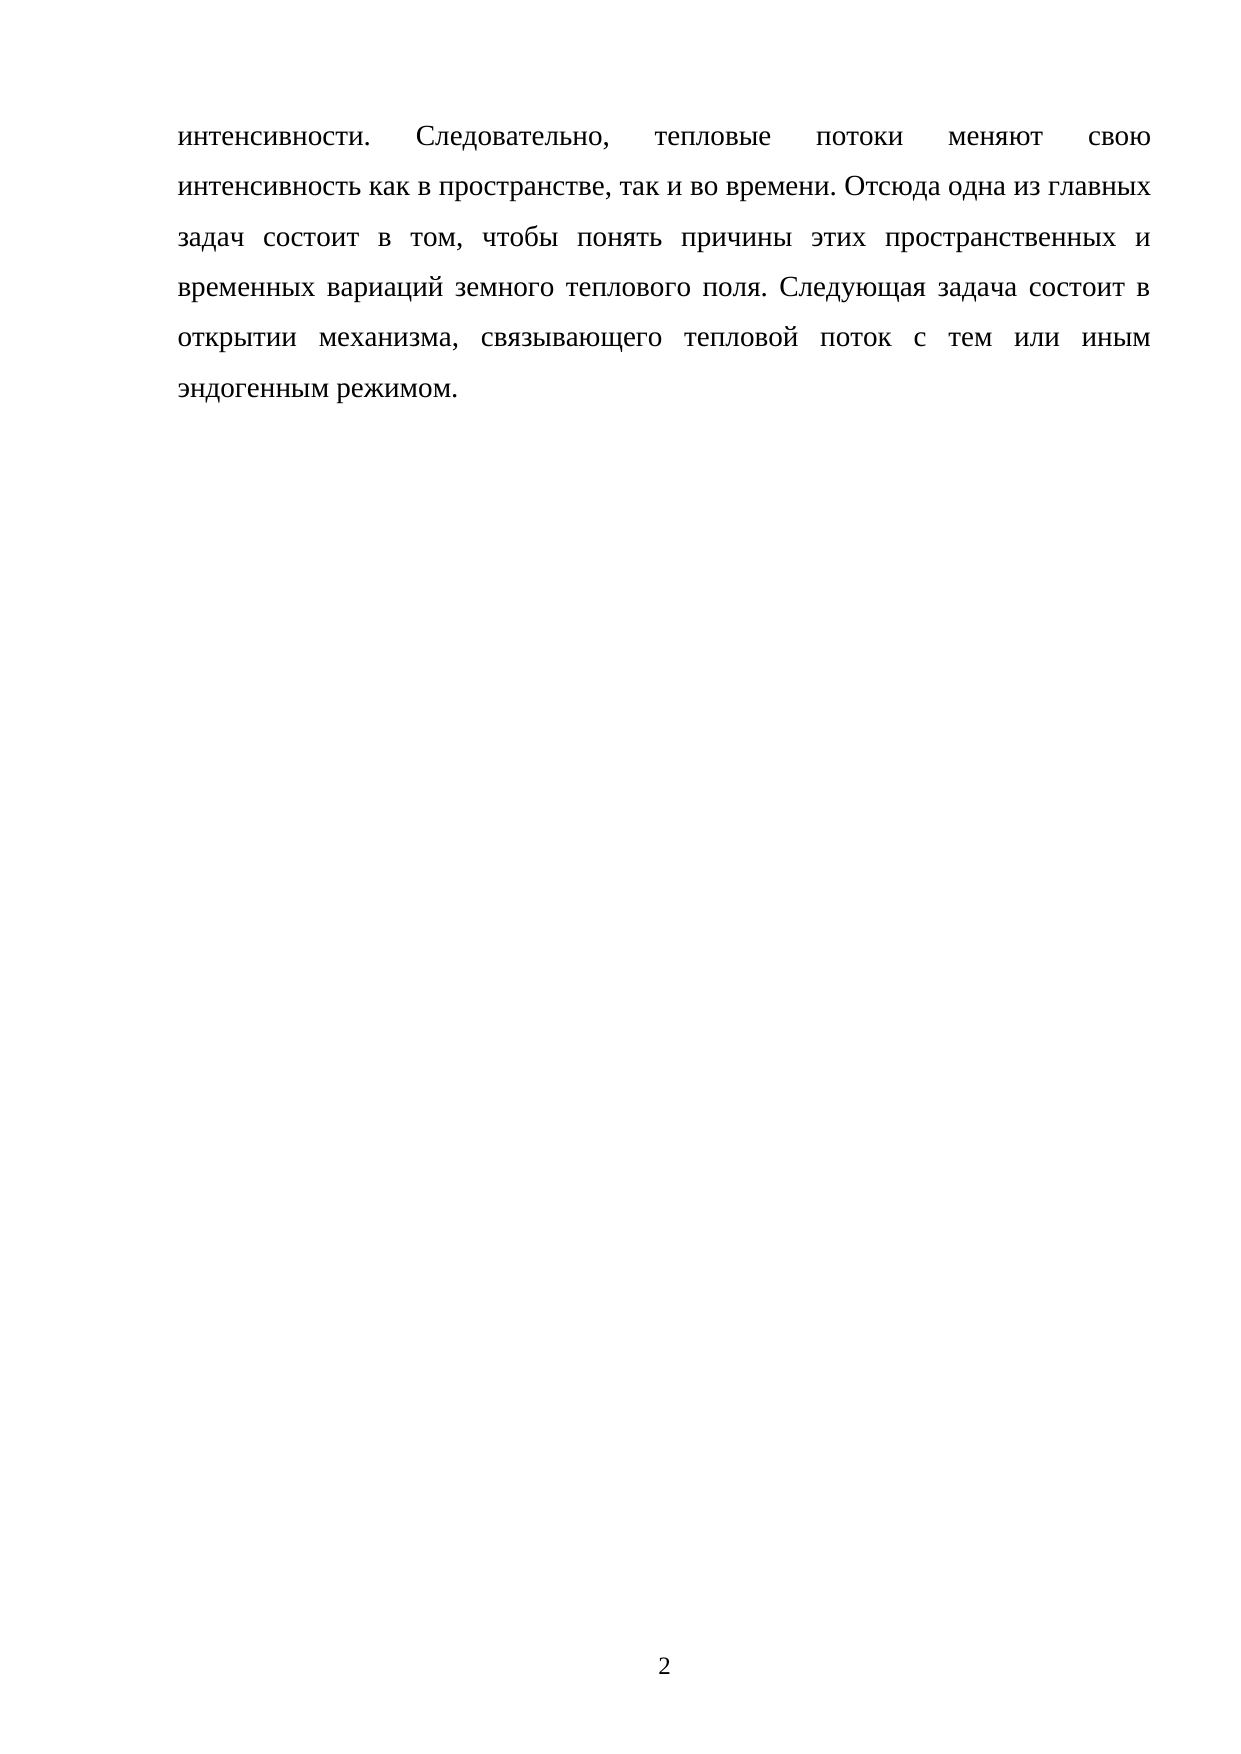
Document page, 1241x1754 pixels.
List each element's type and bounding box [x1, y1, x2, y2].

text [177, 118, 1152, 403]
